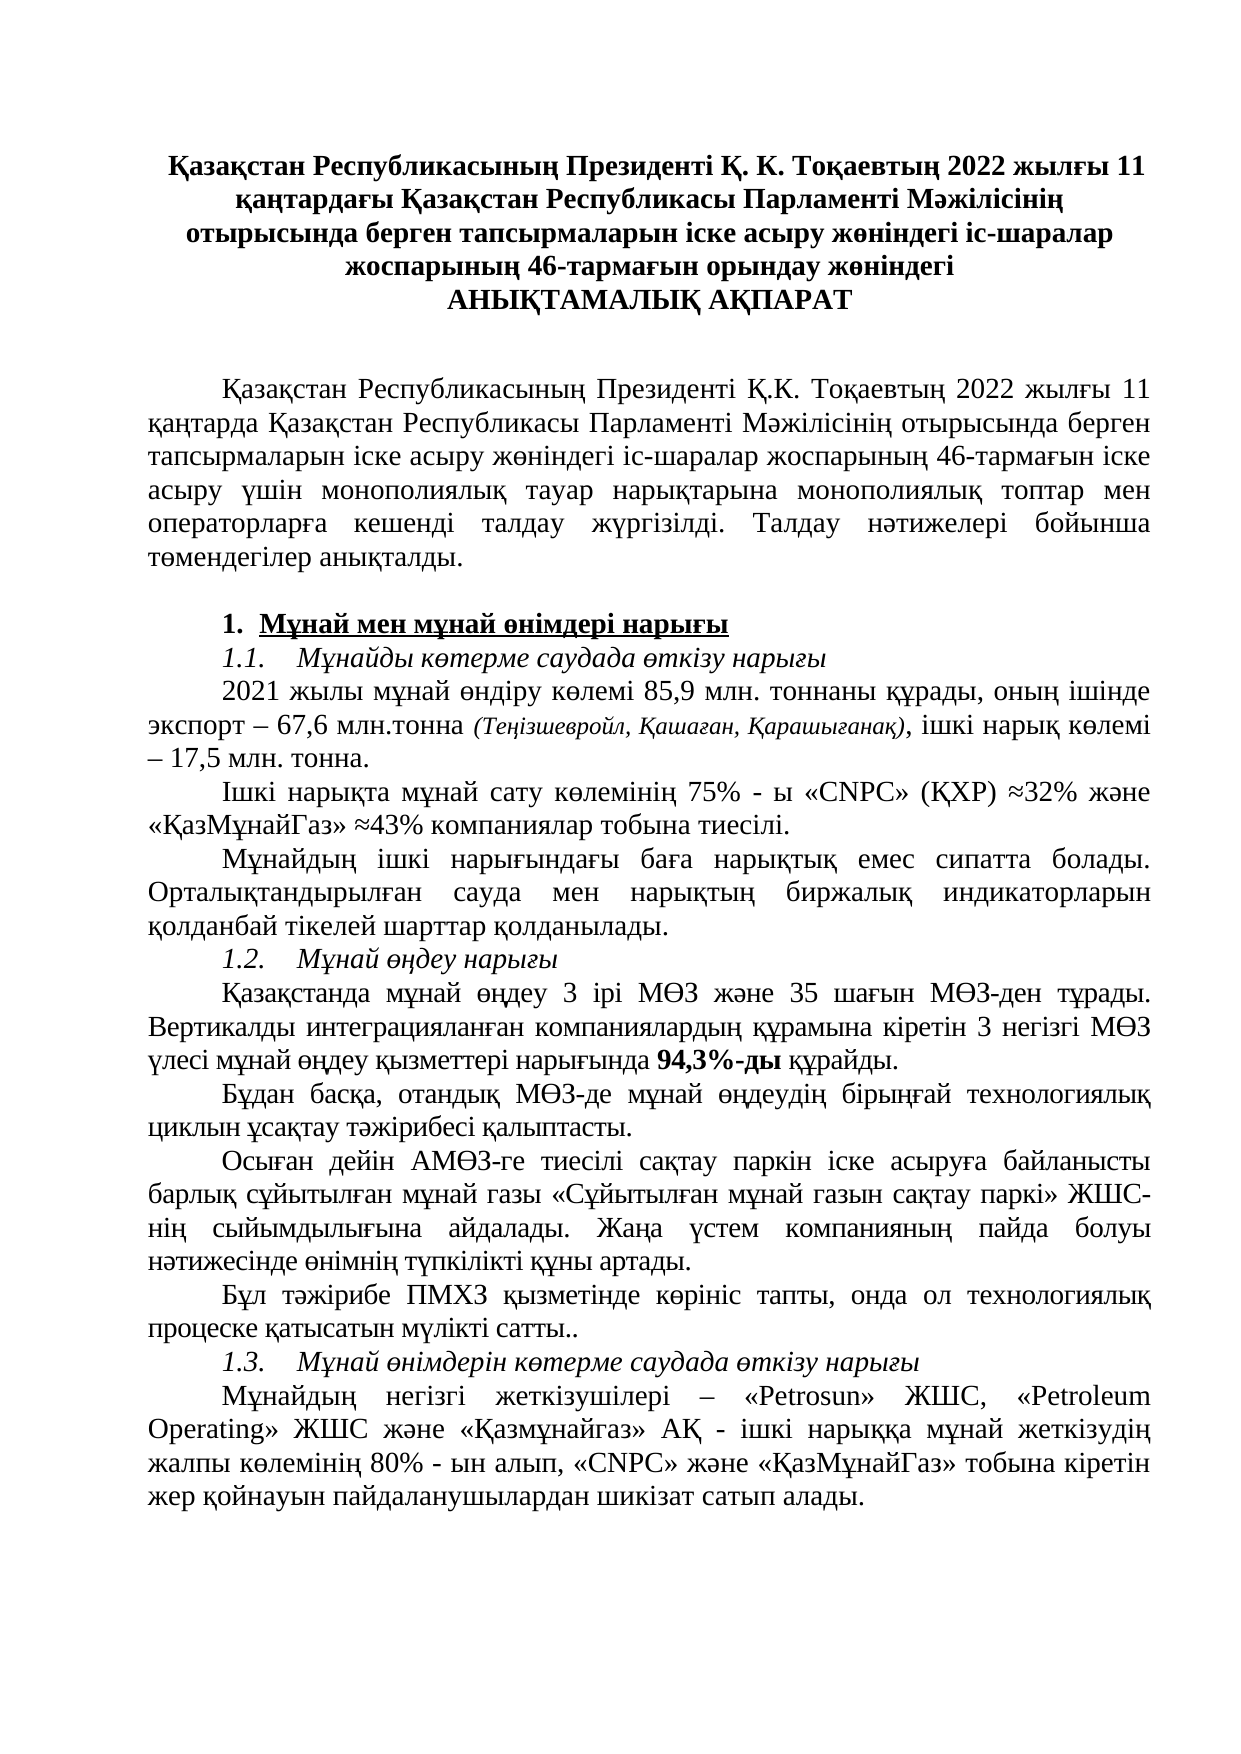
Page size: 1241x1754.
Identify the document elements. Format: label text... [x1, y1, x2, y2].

text Мұнайдың ішкі нарығындағы баға нарықтық емес сипатта болады. Орталықтандырылған сауда мен нарықтың биржалық индикаторларын қолданбай тікелей шарттар қолданылады. [148, 841, 1152, 942]
list Мұнай мен мұнай өнімдері нарығы [222, 606, 1152, 640]
text Бұдан басқа, отандық МӨЗ-де мұнай өңдеудің бірыңғай технологиялық циклын ұсақтау тәжірибесі қалыптасты. [148, 1076, 1152, 1143]
text 2021 жылы мұнай өндіру көлемі 85,9 млн. тоннаны құрады, оның ішінде экспорт – 67,6 млн.тонна (Теңізшевройл, Қашаған, Қарашығанақ), ішкі нарық көлемі – 17,5 млн. тонна. [148, 673, 1152, 774]
text Осыған дейін АМӨЗ-ге тиесілі сақтау паркін іске асыруға байланысты барлық сұйытылған мұнай газы «Сұйытылған мұнай газын сақтау паркі» ЖШС-нің сыйымдылығына айдалады. Жаңа үстем компанияның пайда болуы нәтижесінде өнімнің түпкілікті құны артады. [148, 1143, 1152, 1277]
list Мұнайды көтерме саудада өткізу нарығы [222, 640, 1152, 673]
list Мұнай өнімдерін көтерме саудада өткізу нарығы [222, 1344, 1152, 1378]
text Қазақстанда мұнай өңдеу 3 ірі МӨЗ және 35 шағын МӨЗ-ден тұрады. Вертикалды интеграцияланған компаниялардың құрамына кіретін 3 негізгі МӨЗ үлесі мұнай өңдеу қызметтері нарығында 94,3%-ды құрайды. [148, 975, 1152, 1076]
text АНЫҚТАМАЛЫҚ АҚПАРАТ [148, 282, 1152, 315]
text Мұнайдың негізгі жеткізушілері – «Petrosun» ЖШС, «Petroleum Operating» ЖШС және «Қазмұнайгаз» АҚ - ішкі нарыққа мұнай жеткізудің жалпы көлемінің 80% - ын алып, «CNPC» және «ҚазМұнайГаз» тобына кіретін жер қойнауын пайдаланушылардан шикізат сатып алады. [148, 1378, 1152, 1512]
text Ішкі нарықта мұнай сату көлемінің 75% - ы «CNPC» (ҚХР) ≈32% және «ҚазМұнайГаз» ≈43% компаниялар тобына тиесілі. [148, 774, 1152, 841]
text Бұл тәжірибе ПМХЗ қызметінде көрініс тапты, онда ол технологиялық процеске қатысатын мүлікті сатты.. [148, 1277, 1152, 1344]
list Мұнай өңдеу нарығы [222, 942, 1152, 975]
text Қазақстан Республикасының Президенті Қ. К. Тоқаевтың 2022 жылғы 11 қаңтардағы Қазақстан Республикасы Парламенті Мәжілісінің отырысында берген тапсырмаларын іске асыру жөніндегі іс-шаралар жоспарының 46-тармағын орындау жөніндегі [148, 148, 1152, 282]
text Қазақстан Республикасының Президенті Қ.К. Тоқаевтың 2022 жылғы 11 қаңтарда Қазақстан Республикасы Парламенті Мәжілісінің отырысында берген тапсырмаларын іске асыру жөніндегі іс-шаралар жоспарының 46-тармағын іске асыру үшін монополиялық тауар нарықтарына монополиялық топтар мен операторларға кешенді талдау жүргізілді. Талдау нәтижелері бойынша төмендегілер анықталды. [148, 371, 1152, 573]
